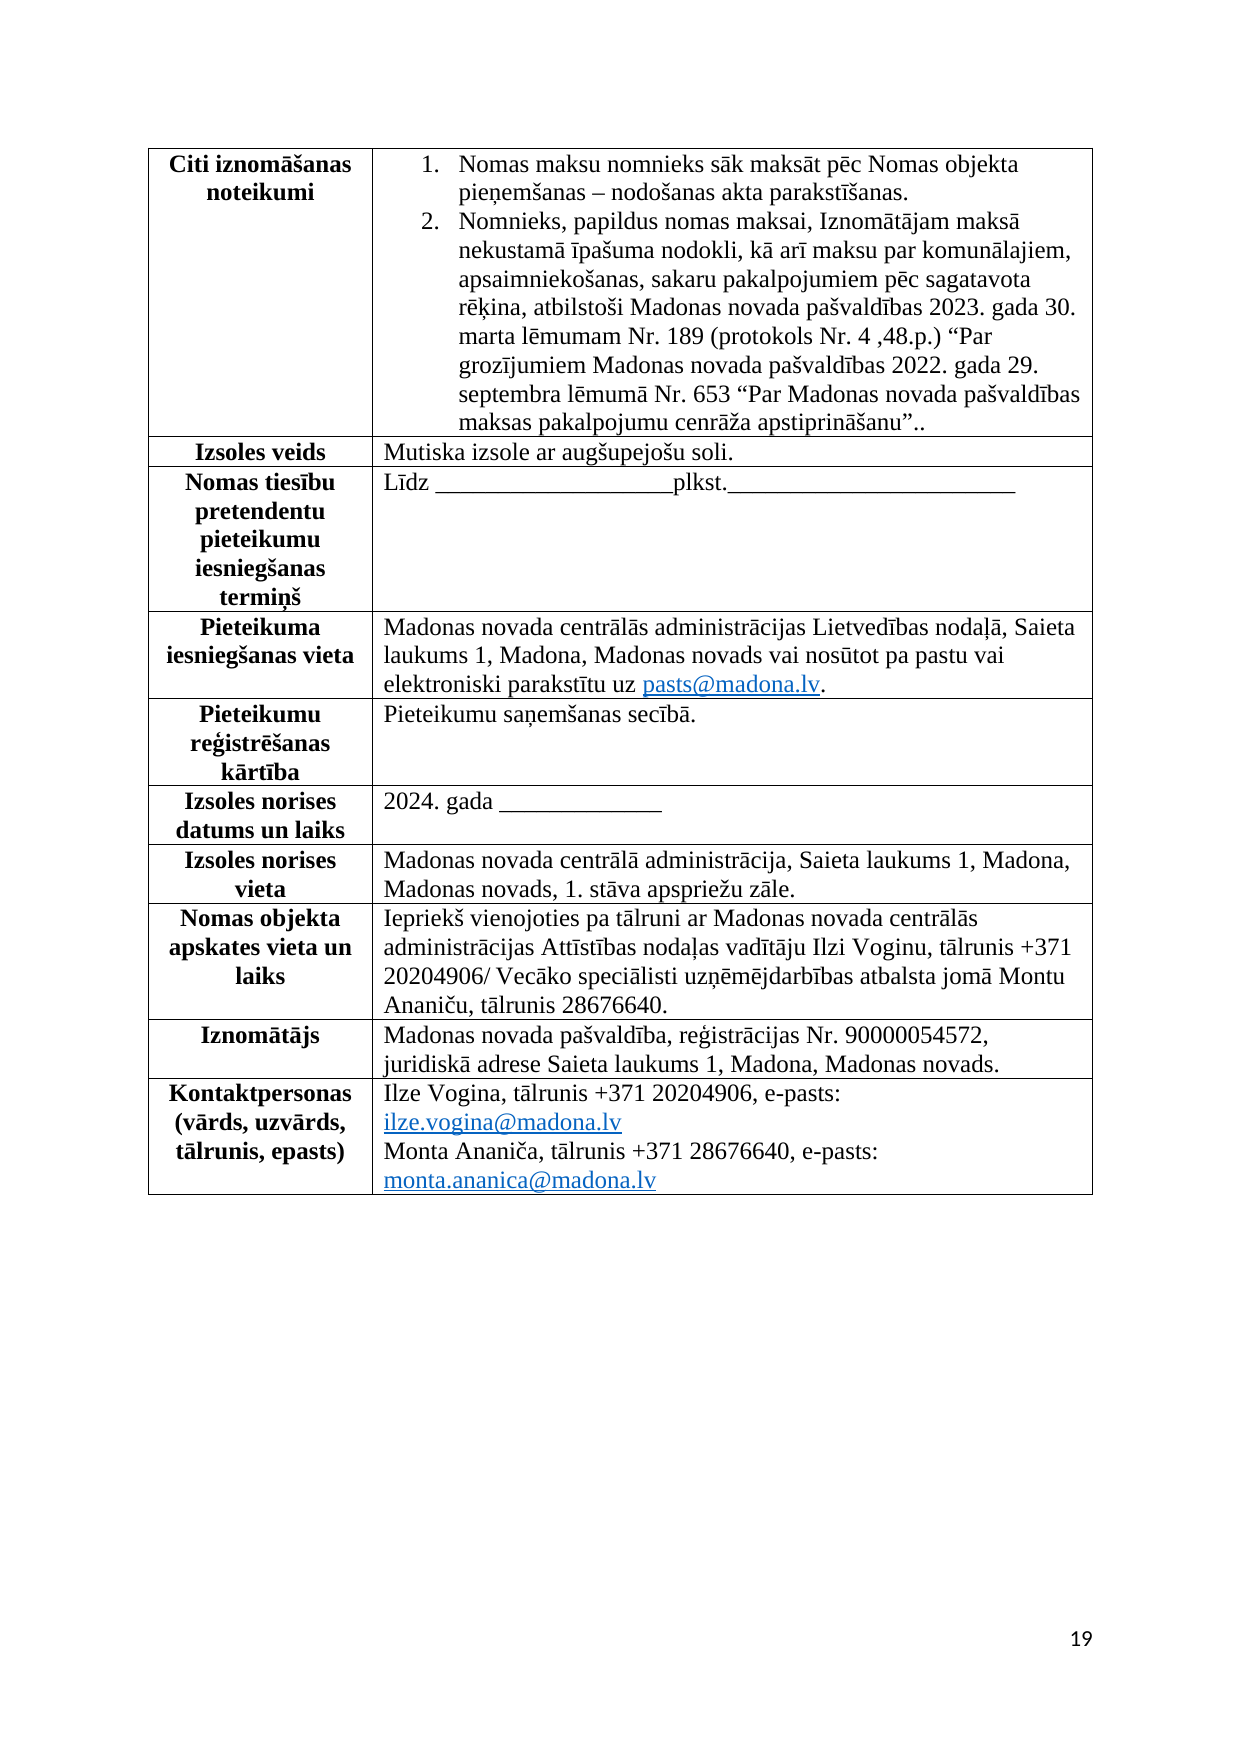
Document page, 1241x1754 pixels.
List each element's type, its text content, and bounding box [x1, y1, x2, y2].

table_cell Izsoles norises datums un laiks [149, 786, 372, 844]
table_cell Madonas novada centrālās administrācijas Lietvedības nodaļā, Saieta laukums 1, Madona, Madonas novads vai nosūtot pa pastu vai elektroniski parakstītu uz pasts@madona.lv. [373, 612, 1092, 698]
table_cell Nomas objekta apskates vieta un laiks [149, 904, 372, 1019]
table_cell Ilze Vogina, tālrunis +371 20204906, e-pasts: ilze.vogina@madona.lv Monta Ananiča, tālrunis +371 28676640, e-pasts: monta.ananica@madona.lv [373, 1079, 1092, 1193]
table_cell Pieteikumu reģistrēšanas kārtība [149, 699, 372, 785]
table_cell Citi iznomāšanas noteikumi [149, 149, 372, 436]
table_cell 2024. gada _____________ [373, 786, 1092, 844]
table_cell Iznomātājs [149, 1020, 372, 1077]
table_cell Pieteikumu saņemšanas secībā. [373, 699, 1092, 785]
table_cell Nomas tiesību pretendentu pieteikumu iesniegšanas termiņš [149, 467, 372, 611]
table_cell Mutiska izsole ar augšupejošu soli. [373, 437, 1092, 466]
table_cell Madonas novada pašvaldība, reģistrācijas Nr. 90000054572, juridiskā adrese Saieta laukums 1, Madona, Madonas novads. [373, 1020, 1092, 1077]
table_cell Kontaktpersonas (vārds, uzvārds, tālrunis, epasts) [149, 1079, 372, 1193]
table_cell Nomas maksu nomnieks sāk maksāt pēc Nomas objekta pieņemšanas – nodošanas akta parakstīšanas. Nomnieks, papildus nomas maksai, Iznomātājam maksā nekustamā īpašuma nodokli, kā arī maksu par komunālajiem, apsaimniekošanas, sakaru pakalpojumiem pēc sagatavota rēķina, atbilstoši Madonas novada pašvaldības 2023. gada 30. marta lēmumam Nr. 189 (protokols Nr. 4 ,48.p.) “Par grozījumiem Madonas novada pašvaldības 2022. gada 29. septembra lēmumā Nr. 653 “Par Madonas novada pašvaldības maksas pakalpojumu cenrāža apstiprināšanu”.. [373, 149, 1092, 436]
table_cell Izsoles veids [149, 437, 372, 466]
table_cell Madonas novada centrālā administrācija, Saieta laukums 1, Madona, Madonas novads, 1. stāva apspriežu zāle. [373, 845, 1092, 902]
table_cell Izsoles norises vieta [149, 845, 372, 902]
table_cell Līdz ___________________plkst._______________________ [373, 467, 1092, 611]
table_cell Pieteikuma iesniegšanas vieta [149, 612, 372, 698]
table_cell Iepriekš vienojoties pa tālruni ar Madonas novada centrālās administrācijas Attīstības nodaļas vadītāju Ilzi Voginu, tālrunis +371 20204906/ Vecāko speciālisti uzņēmējdarbības atbalsta jomā Montu Ananiču, tālrunis 28676640. [373, 904, 1092, 1019]
